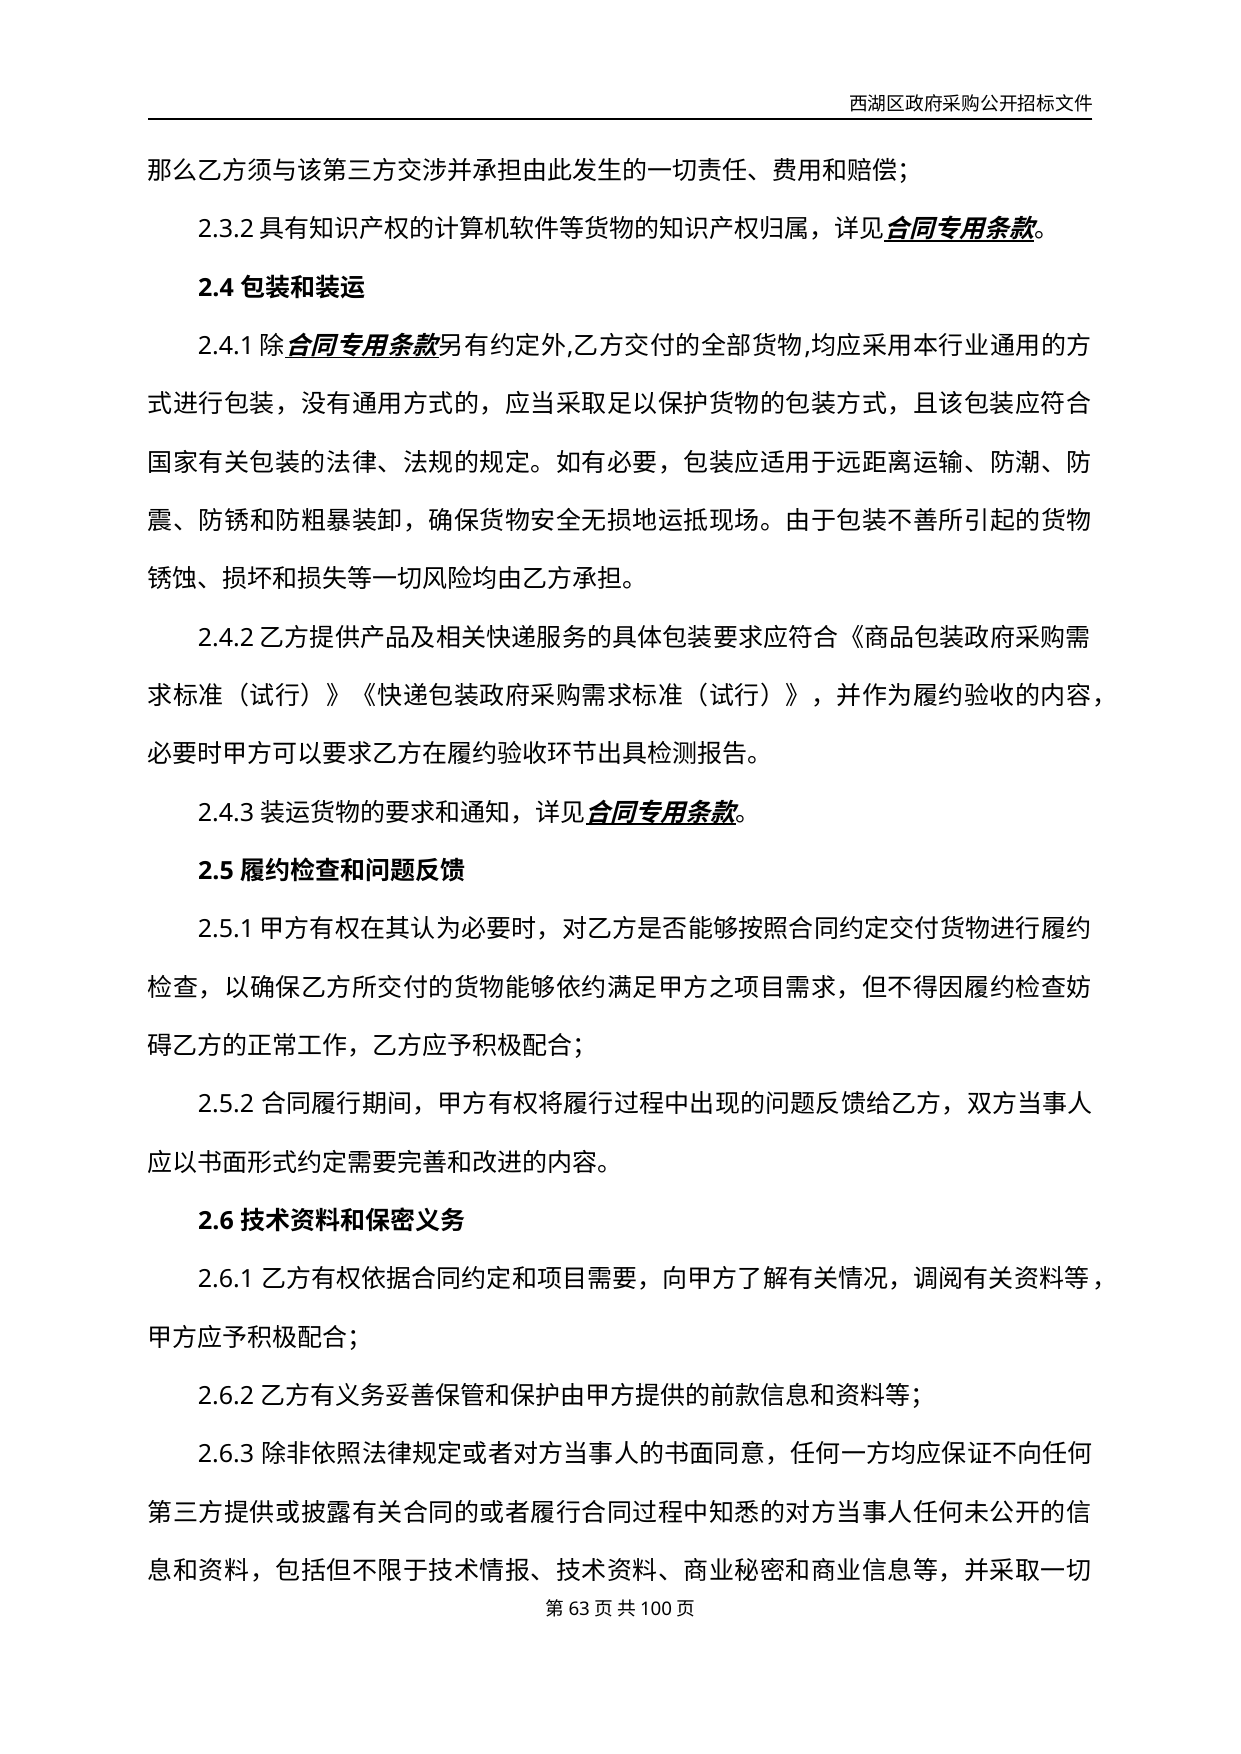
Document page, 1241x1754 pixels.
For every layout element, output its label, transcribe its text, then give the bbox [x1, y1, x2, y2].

text 2.6 技术资料和保密义务 [148, 1183, 1092, 1241]
text 2.4 包装和装运 [148, 249, 1092, 308]
text 2.5.2 合同履行期间，甲方有权将履行过程中出现的问题反馈给乙方，双方当事人应以书面形式约定需要完善和改进的内容。 [148, 1066, 1092, 1183]
text 2.6.1 乙方有权依据合同约定和项目需要，向甲方了解有关情况，调阅有关资料等，甲方应予积极配合； [148, 1241, 1092, 1358]
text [148, 1416, 1092, 1591]
text 2.4.3 装运货物的要求和通知，详见合同专用条款。 [148, 774, 1092, 833]
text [148, 133, 1092, 191]
text 2.6.2 乙方有义务妥善保管和保护由甲方提供的前款信息和资料等； [148, 1358, 1092, 1416]
text 2.5.1甲方有权在其认为必要时，对乙方是否能够按照合同约定交付货物进行履约检查，以确保乙方所交付的货物能够依约满足甲方之项目需求，但不得因履约检查妨碍乙方的正常工作，乙方应予积极配合； [148, 891, 1092, 1066]
text 2.5 履约检查和问题反馈 [148, 833, 1092, 891]
text 2.3.2具有知识产权的计算机软件等货物的知识产权归属，详见合同专用条款。 [148, 191, 1092, 249]
text 2.4.1除合同专用条款另有约定外,乙方交付的全部货物,均应采用本行业通用的方式进行包装，没有通用方式的，应当采取足以保护货物的包装方式，且该包装应符合国家有关包装的法律、法规的规定。如有必要，包装应适用于远距离运输、防潮、防震、防锈和防粗暴装卸，确保货物安全无损地运抵现场。由于包装不善所引起的货物锈蚀、损坏和损失等一切风险均由乙方承担。 [148, 308, 1092, 599]
text 2.4.2乙方提供产品及相关快递服务的具体包装要求应符合《商品包装政府采购需求标准（试行）》《快递包装政府采购需求标准（试行）》，并作为履约验收的内容，必要时甲方可以要求乙方在履约验收环节出具检测报告。 [148, 599, 1092, 774]
